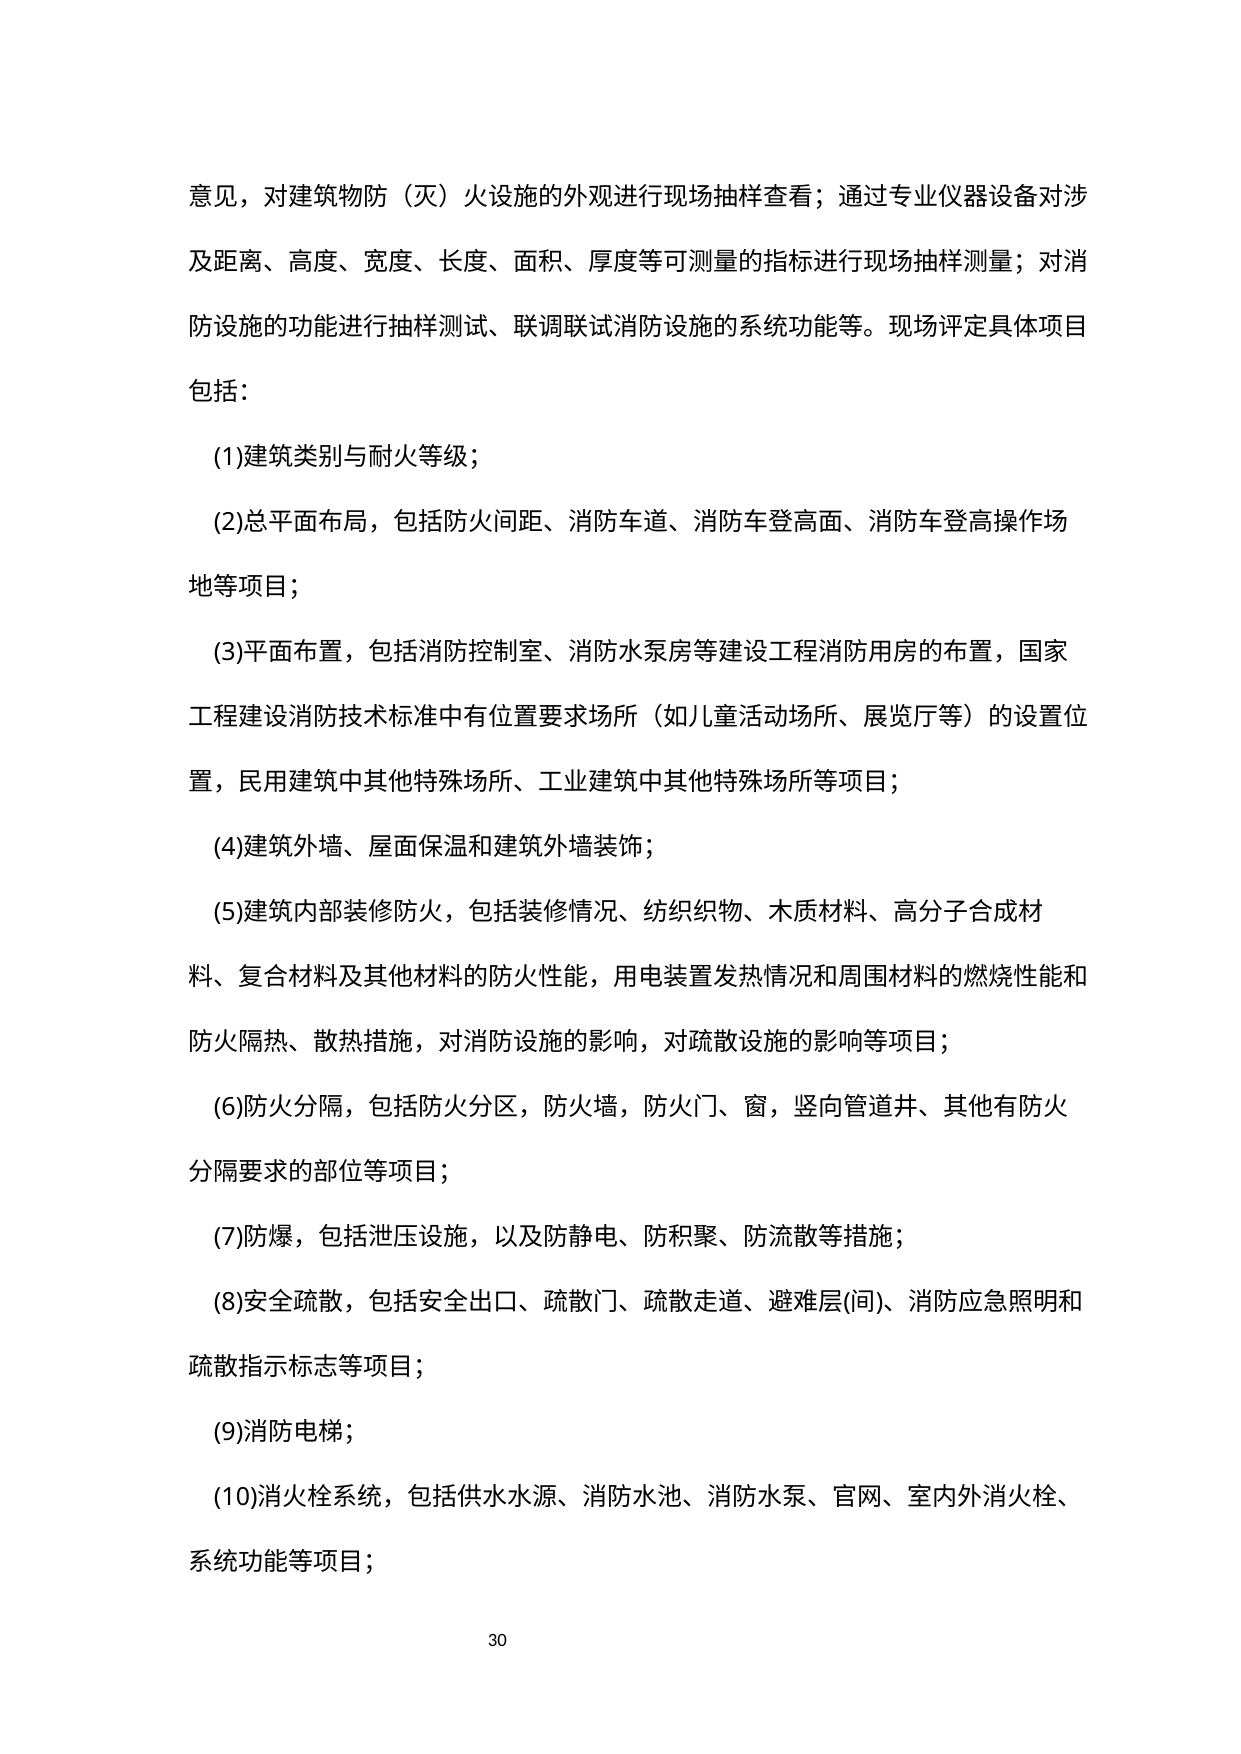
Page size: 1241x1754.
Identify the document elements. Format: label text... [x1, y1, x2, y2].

text (3)平面布置，包括消防控制室、消防水泵房等建设工程消防用房的布置，国家工程建设消防技术标准中有位置要求场所（如儿童活动场所、展览厅等）的设置位置，民用建筑中其他特殊场所、工业建筑中其他特殊场所等项目； [188, 617, 1088, 812]
text (8)安全疏散，包括安全出口、疏散门、疏散走道、避难层(间)、消防应急照明和疏散指示标志等项目； [188, 1267, 1088, 1397]
text (6)防火分隔，包括防火分区，防火墙，防火门、窗，竖向管道井、其他有防火分隔要求的部位等项目； [188, 1072, 1088, 1202]
text (5)建筑内部装修防火，包括装修情况、纺织织物、木质材料、高分子合成材料、复合材料及其他材料的防火性能，用电装置发热情况和周围材料的燃烧性能和防火隔热、散热措施，对消防设施的影响，对疏散设施的影响等项目； [188, 877, 1088, 1072]
text (1)建筑类别与耐火等级； [188, 422, 1088, 487]
text (9)消防电梯； [188, 1397, 1088, 1462]
text (7)防爆，包括泄压设施，以及防静电、防积聚、防流散等措施； [188, 1202, 1088, 1267]
text (10)消火栓系统，包括供水水源、消防水池、消防水泵、官网、室内外消火栓、系统功能等项目； [188, 1462, 1088, 1592]
text (2)总平面布局，包括防火间距、消防车道、消防车登高面、消防车登高操作场地等项目； [188, 487, 1088, 617]
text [188, 162, 1088, 422]
text (4)建筑外墙、屋面保温和建筑外墙装饰； [188, 812, 1088, 877]
